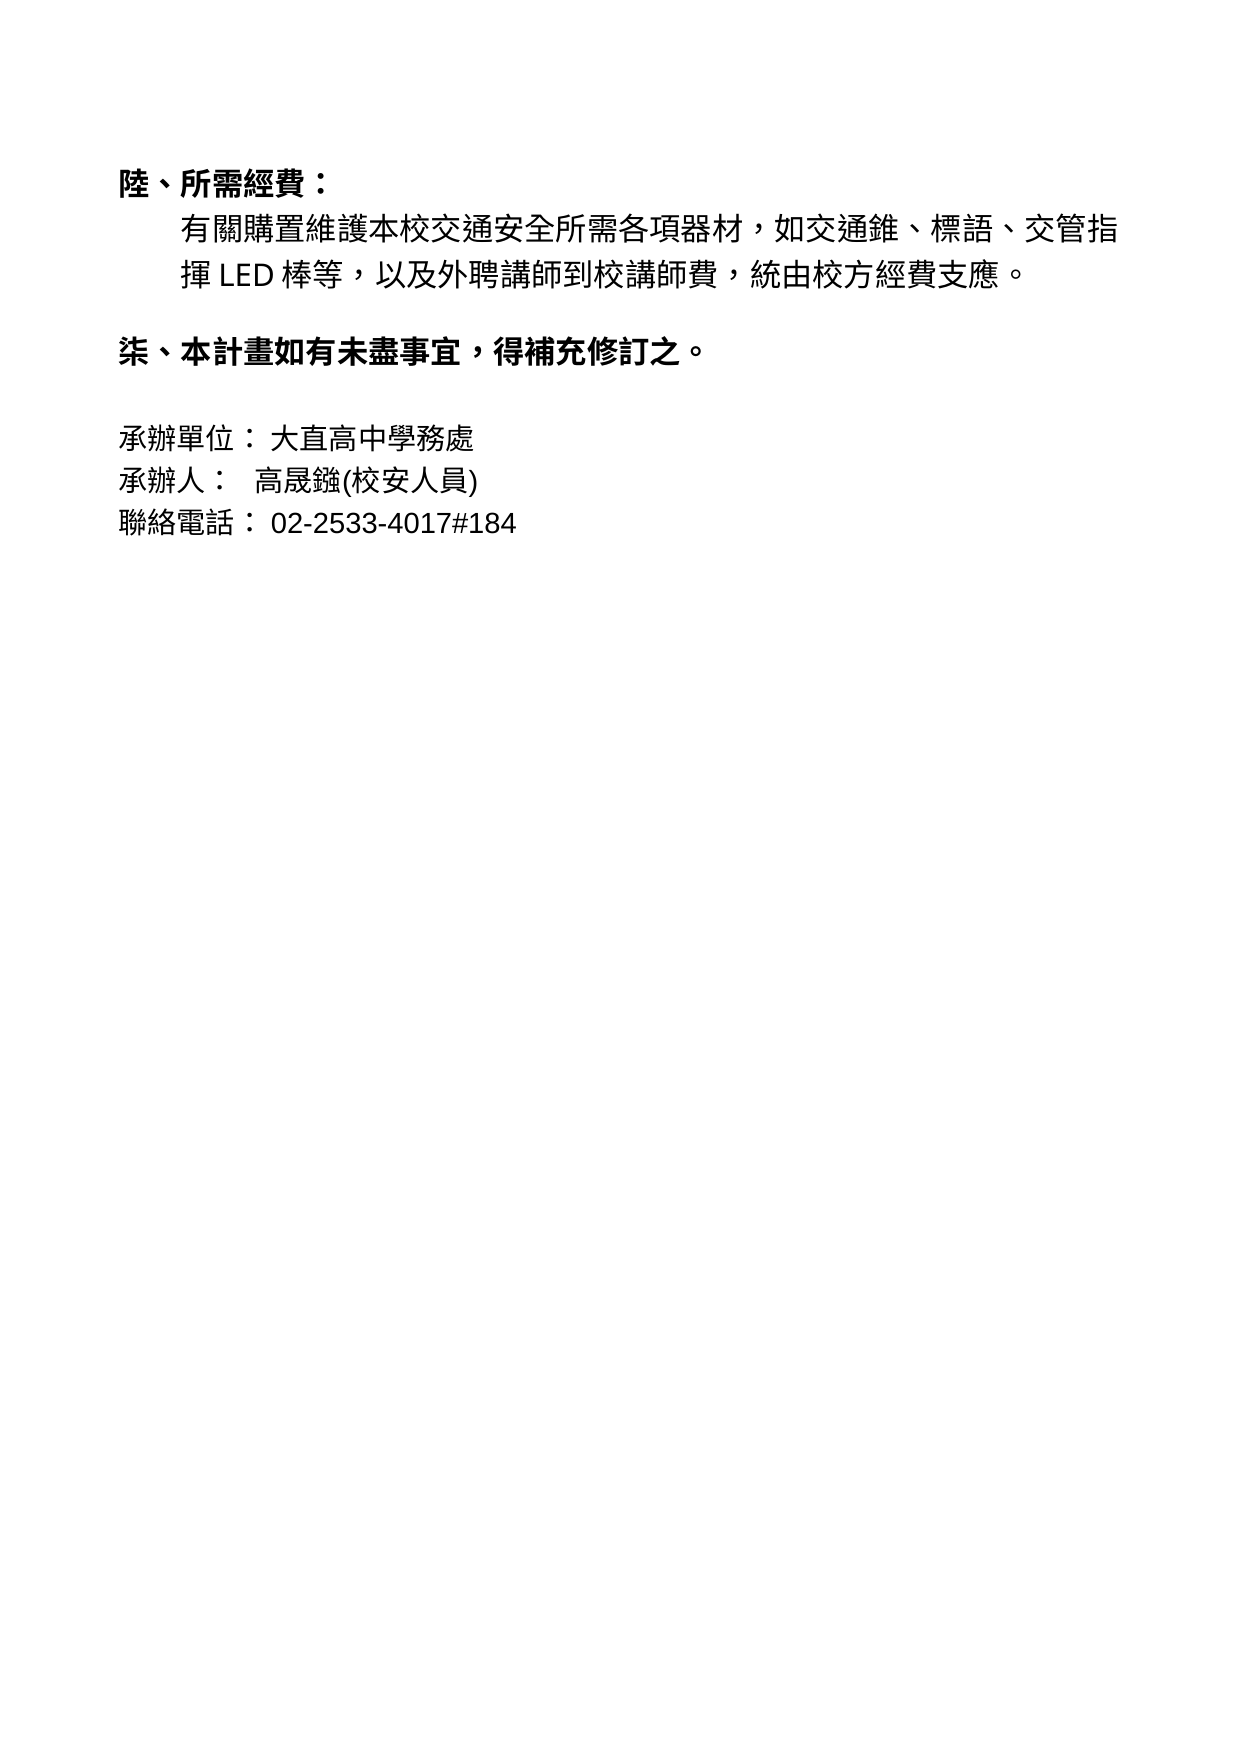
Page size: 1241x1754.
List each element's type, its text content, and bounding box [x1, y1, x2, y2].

text 柒、本計畫如有未盡事宜，得補充修訂之。 [118, 328, 1122, 373]
text 聯絡電話： 02-2533-4017#184 [118, 500, 1122, 542]
text 承辦單位： 大直高中學務處 [118, 415, 1122, 458]
text 承辦人： 高晟鏹(校安人員) [118, 458, 1122, 500]
text 有關購置維護本校交通安全所需各項器材，如交通錐、標語、交管指揮LED棒等，以及外聘講師到校講師費，統由校方經費支應。 [181, 204, 1122, 295]
text 陸、所需經費： [118, 159, 1122, 204]
